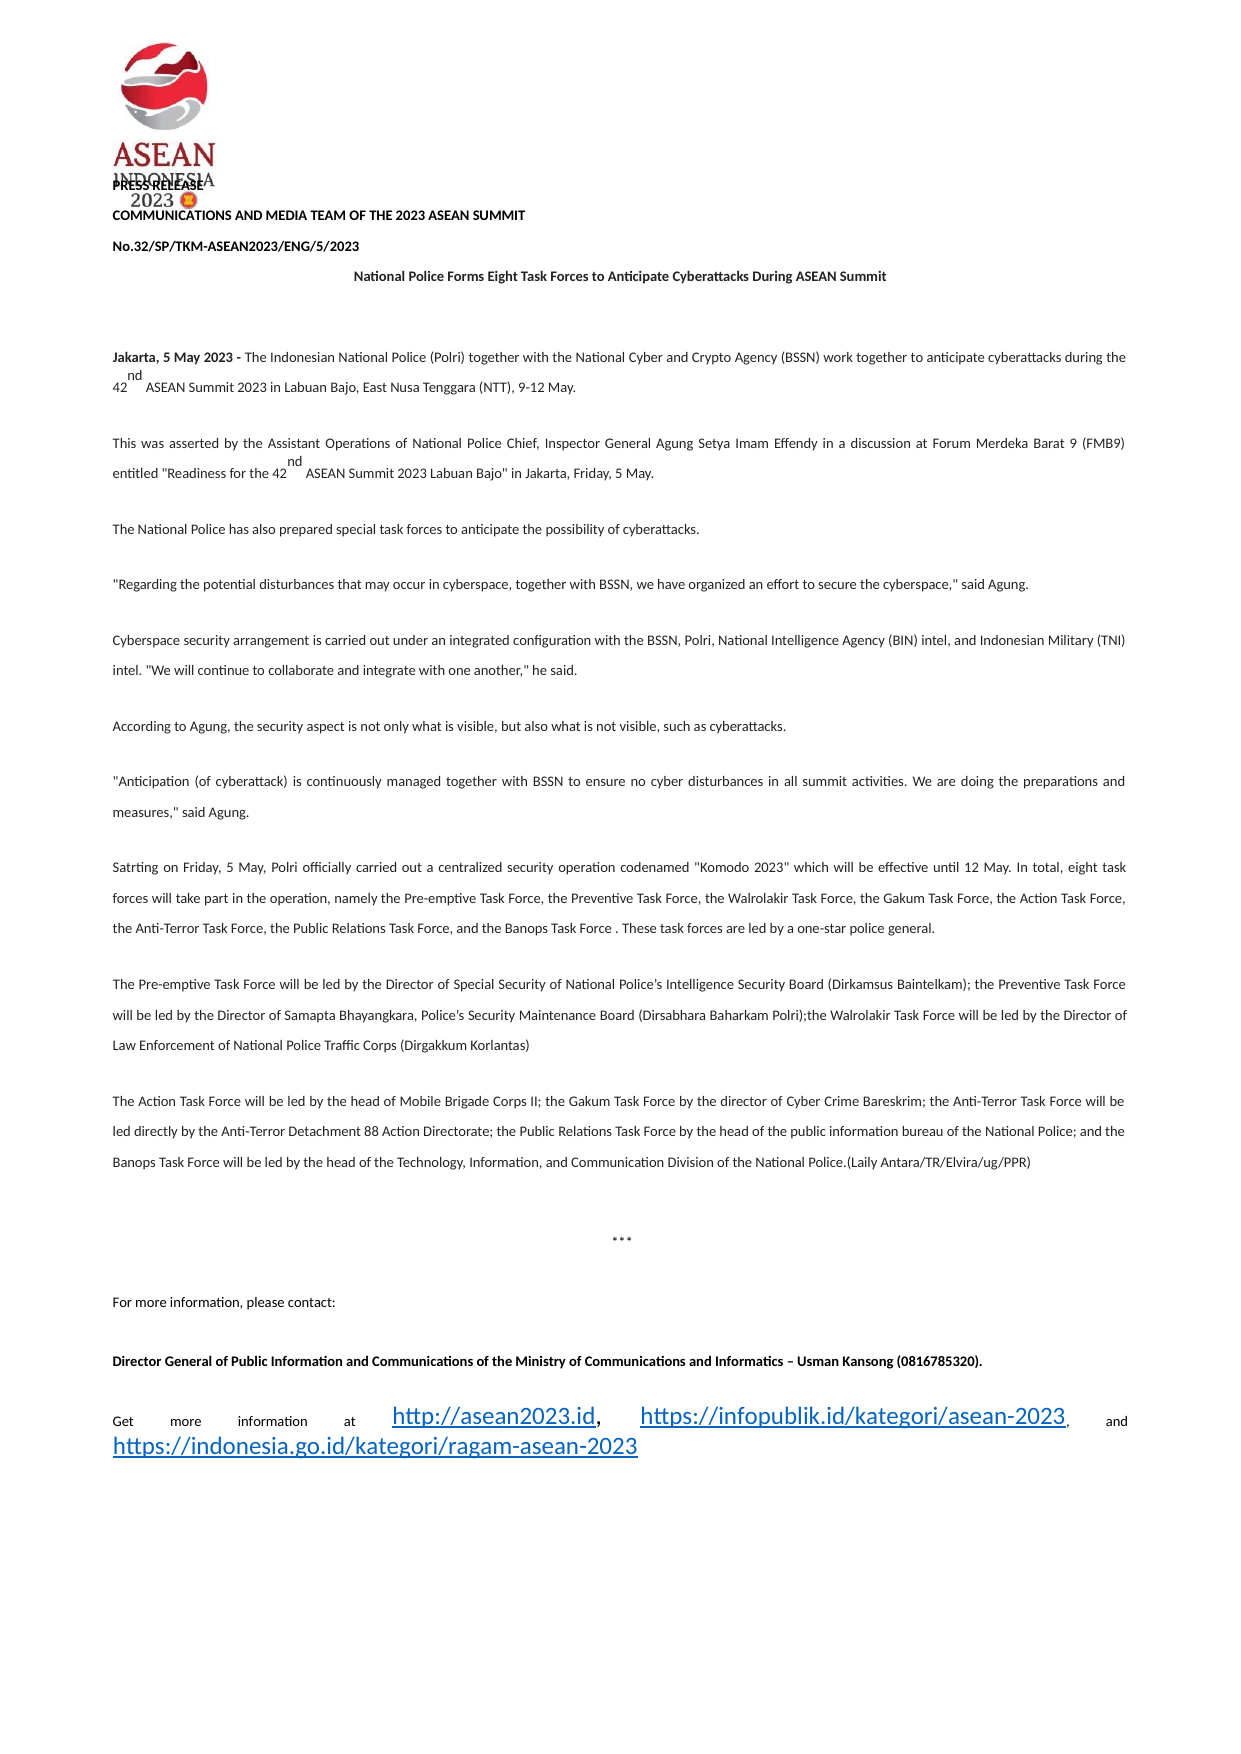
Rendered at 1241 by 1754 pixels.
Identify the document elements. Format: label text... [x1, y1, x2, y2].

text Jakarta, 5 May 2023 - The Indonesian National Police (Polri) together with the National Cyber and Crypto Agency (BSSN) work together to anticipate cyberattacks during the 42nd ASEAN Summit 2023 in Labuan Bajo, East Nusa Tenggara (NTT), 9-12 May. [112, 335, 1128, 396]
text This was asserted by the Assistant Operations of National Police Chief, Inspector General Agung Setya Imam Effendy in a discussion at Forum Merdeka Barat 9 (FMB9) entitled "Readiness for the 42nd ASEAN Summit 2023 Labuan Bajo" in Jakarta, Friday, 5 May. [112, 421, 1128, 482]
text Satrting on Friday, 5 May, Polri officially carried out a centralized security operation codenamed "Komodo 2023" which will be effective until 12 May. In total, eight task forces will take part in the operation, namely the Pre-emptive Task Force, the Preventive Task Force, the Walrolakir Task Force, the Gakum Task Force, the Action Task Force, the Anti-Terror Task Force, the Public Relations Task Force, and the Banops Task Force . These task forces are led by a one-star police general. [112, 846, 1128, 938]
text Director General of Public Information and Communications of the Ministry of Communications and Informatics – Usman Kansong (0816785320). [112, 1340, 1128, 1371]
text *** [112, 1221, 1128, 1251]
text No.32/SP/TKM-ASEAN2023/ENG/5/2023 [112, 224, 1128, 255]
text COMMUNICATIONS AND MEDIA TEAM OF THE 2023 ASEAN SUMMIT [112, 194, 1128, 224]
text The National Police has also prepared special task forces to anticipate the possibility of cyberattacks. [112, 507, 1128, 538]
text The Pre-emptive Task Force will be led by the Director of Special Security of National Police’s Intelligence Security Board (Dirkamsus Baintelkam); the Preventive Task Force will be led by the Director of Samapta Bhayangkara, Police’s Security Maintenance Board (Dirsabhara Baharkam Polri);the Walrolakir Task Force will be led by the Director of Law Enforcement of National Police Traffic Corps (Dirgakkum Korlantas) [112, 963, 1128, 1054]
text "Regarding the potential disturbances that may occur in cyberspace, together with BSSN, we have organized an effort to secure the cyberspace," said Agung. [112, 563, 1128, 593]
picture [112, 42, 222, 163]
text PRESS RELEASE [112, 163, 1128, 194]
text National Police Forms Eight Task Forces to Anticipate Cyberattacks During ASEAN Summit [112, 255, 1128, 285]
text Cyberspace security arrangement is carried out under an integrated configuration with the BSSN, Polri, National Intelligence Agency (BIN) intel, and Indonesian Military (TNI) intel. "We will continue to collaborate and integrate with one another," he said. [112, 618, 1128, 679]
text According to Agung, the security aspect is not only what is visible, but also what is not visible, such as cyberattacks. [112, 704, 1128, 735]
text "Anticipation (of cyberattack) is continuously managed together with BSSN to ensure no cyber disturbances in all summit activities. We are doing the preparations and measures," said Agung. [112, 760, 1128, 821]
text The Action Task Force will be led by the head of Mobile Brigade Corps II; the Gakum Task Force by the director of Cyber Crime Bareskrim; the Anti-Terror Task Force will be led directly by the Anti-Terror Detachment 88 Action Directorate; the Public Relations Task Force by the head of the public information bureau of the National Police; and the Banops Task Force will be led by the head of the Technology, Information, and Communication Division of the National Police.(Laily Antara/TR/Elvira/ug/PPR) [112, 1079, 1128, 1171]
text For more information, please contact: [112, 1280, 1128, 1311]
text Get more information at http://asean2023.id, https://infopublik.id/kategori/asean-2023, and https://indonesia.go.id/kategori/ragam-asean-2023 [112, 1400, 1128, 1461]
